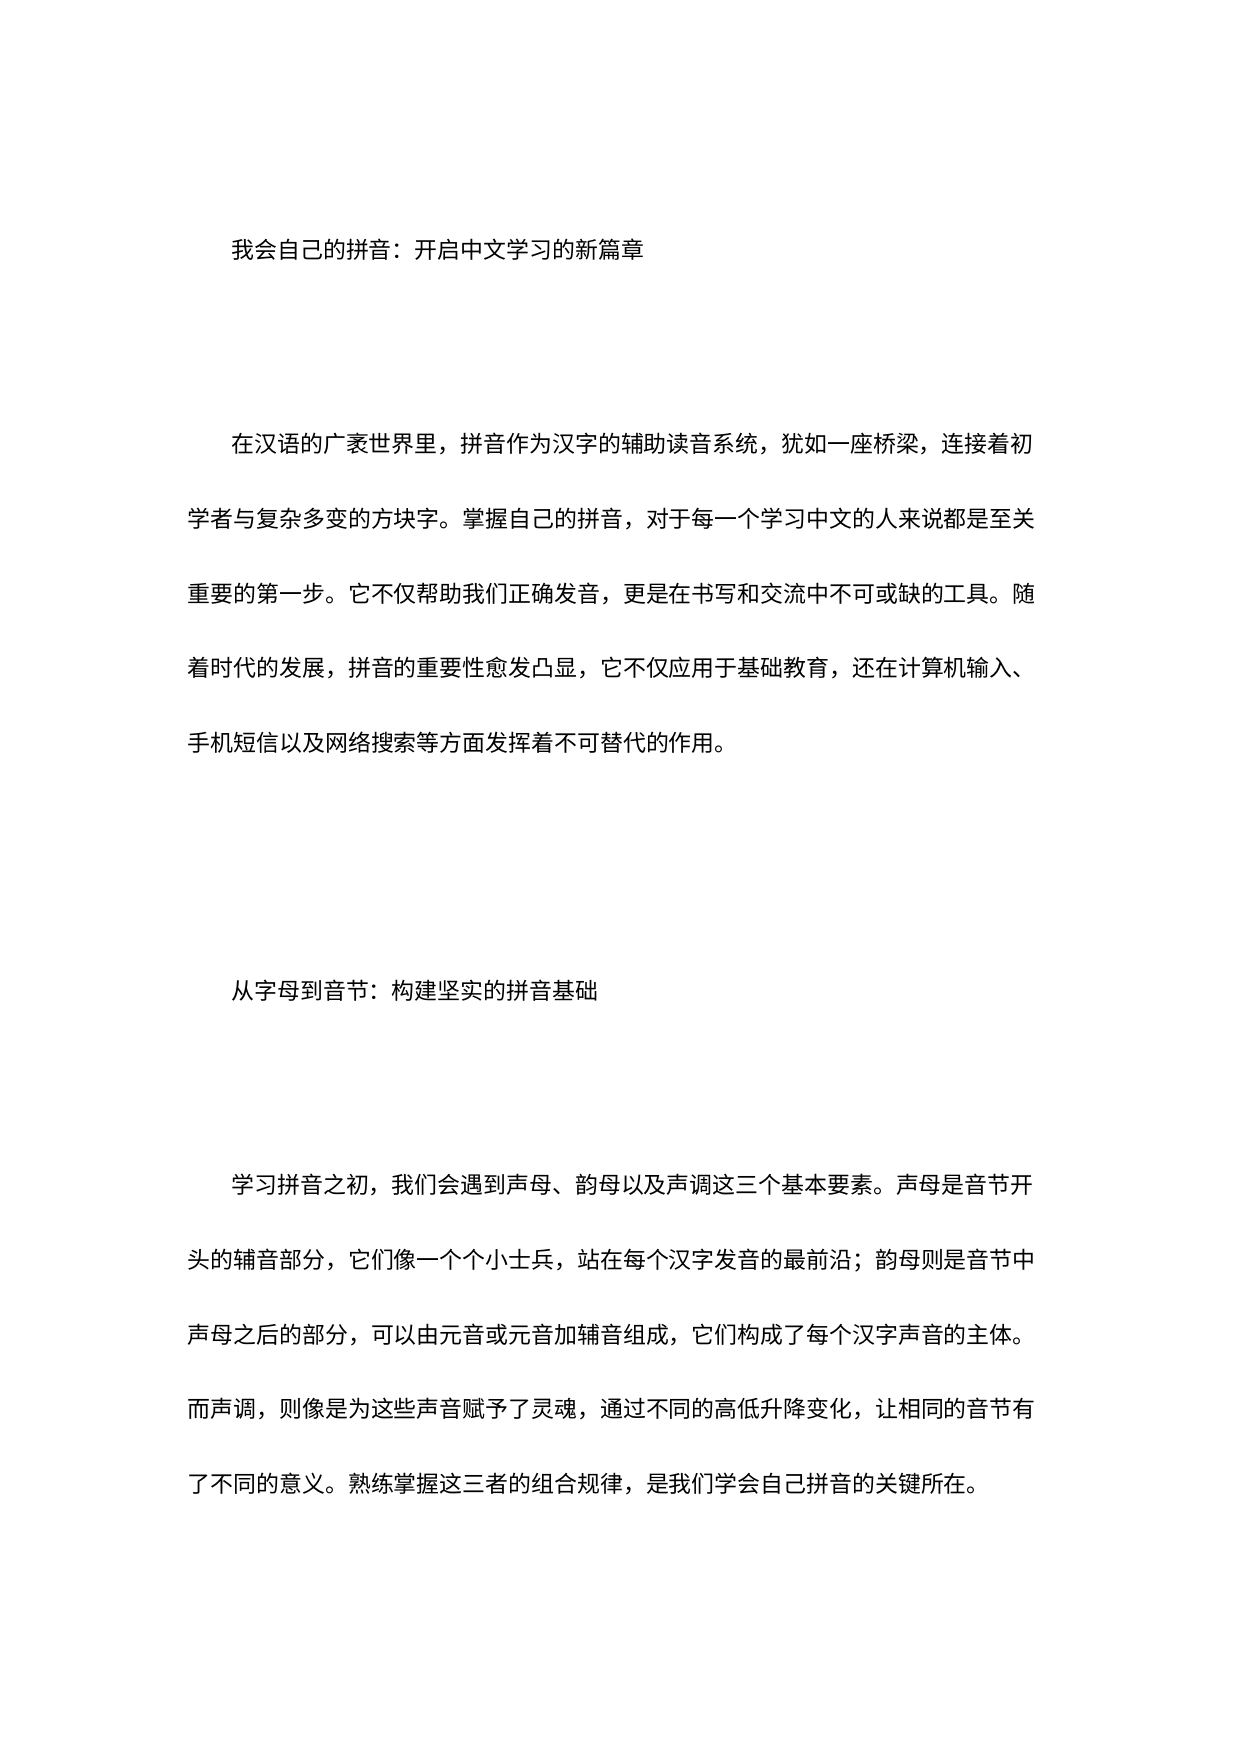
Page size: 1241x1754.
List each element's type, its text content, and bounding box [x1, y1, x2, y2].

text 从字母到音节：构建坚实的拼音基础 [187, 957, 1053, 1022]
text 在汉语的广袤世界里，拼音作为汉字的辅助读音系统，犹如一座桥梁，连接着初学者与复杂多变的方块字。掌握自己的拼音，对于每一个学习中文的人来说都是至关重要的第一步。它不仅帮助我们正确发音，更是在书写和交流中不可或缺的工具。随着时代的发展，拼音的重要性愈发凸显，它不仅应用于基础教育，还在计算机输入、手机短信以及网络搜索等方面发挥着不可替代的作用。 [187, 410, 1053, 774]
text 我会自己的拼音：开启中文学习的新篇章 [187, 216, 1053, 281]
text 学习拼音之初，我们会遇到声母、韵母以及声调这三个基本要素。声母是音节开头的辅音部分，它们像一个个小士兵，站在每个汉字发音的最前沿；韵母则是音节中声母之后的部分，可以由元音或元音加辅音组成，它们构成了每个汉字声音的主体。而声调，则像是为这些声音赋予了灵魂，通过不同的高低升降变化，让相同的音节有了不同的意义。熟练掌握这三者的组合规律，是我们学会自己拼音的关键所在。 [187, 1151, 1053, 1515]
